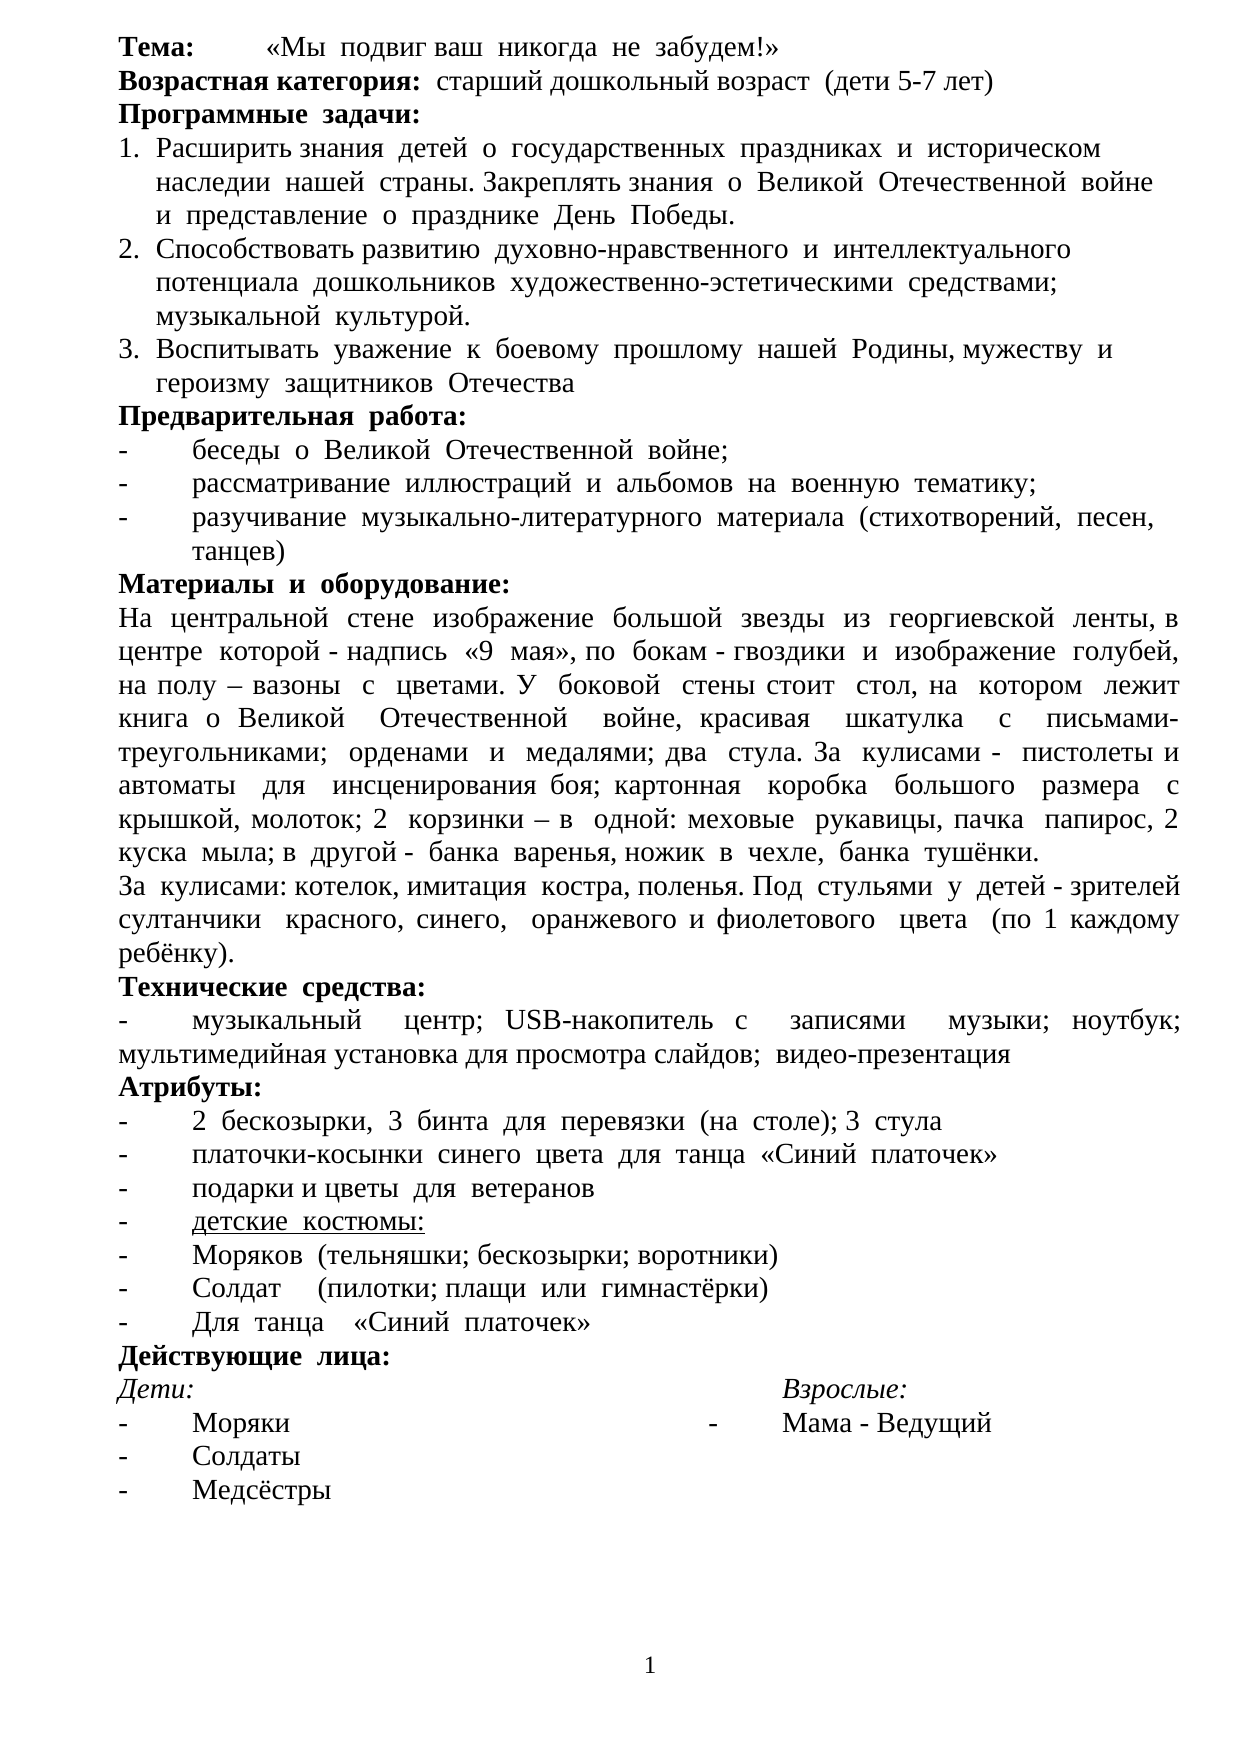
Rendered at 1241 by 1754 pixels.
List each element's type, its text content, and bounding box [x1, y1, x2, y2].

list Расширить знания детей о государственных праздниках и историческом наследии нашей страны. Закреплять знания о Великой Отечественной войне и представление о празднике День Победы. [118, 130, 1181, 231]
text - Солдаты [118, 1438, 1181, 1472]
text 1 [118, 1651, 1181, 1679]
list Способствовать развитию духовно-нравственного и интеллектуального потенциала дошкольников художественно-эстетическими средствами; музыкальной культурой. [118, 231, 1181, 331]
text - разучивание музыкально-литературного материала (стихотворений, песен, танцев) [118, 499, 1181, 566]
text - Моряков (тельняшки; бескозырки; воротники) [118, 1237, 1181, 1271]
text - платочки-косынки синего цвета для танца «Синий платочек» [118, 1136, 1181, 1170]
text На центральной стене изображение большой звезды из георгиевской ленты, в центре которой - надпись «9 мая», по бокам - гвоздики и изображение голубей, на полу – вазоны с цветами. У боковой стены стоит стол, на котором лежит книга о Великой Отечественной войне, красивая шкатулка с письмами-треугольниками; орденами и медалями; два стула. За кулисами - пистолеты и автоматы для инсценирования боя; картонная коробка большого размера с крышкой, молоток; 2 корзинки – в одной: меховые рукавицы, пачка папирос, 2 куска мыла; в другой - банка варенья, ножик в чехле, банка тушёнки. [118, 600, 1181, 868]
text Программные задачи: [118, 97, 1181, 130]
text - музыкальный центр; USB-накопитель с записями музыки; ноутбук; мультимедийная установка для просмотра слайдов; видео-презентация [118, 1002, 1181, 1069]
text - детские костюмы: [118, 1203, 1181, 1237]
text Предварительная работа: [118, 398, 1181, 432]
text - Моряки - Мама - Ведущий [118, 1405, 1181, 1438]
text - беседы о Великой Отечественной войне; [118, 432, 1181, 466]
text - Солдат (пилотки; плащи или гимнастёрки) [118, 1271, 1181, 1304]
text - Для танца «Синий платочек» [118, 1304, 1181, 1338]
text - 2 бескозырки, 3 бинта для перевязки (на столе); 3 стула [118, 1103, 1181, 1136]
text Материалы и оборудование: [118, 566, 1181, 600]
list Воспитывать уважение к боевому прошлому нашей Родины, мужеству и героизму защитников Отечества [118, 331, 1181, 398]
text Действующие лица: [118, 1338, 1181, 1371]
text - рассматривание иллюстраций и альбомов на военную тематику; [118, 466, 1181, 499]
text - подарки и цветы для ветеранов [118, 1170, 1181, 1203]
text Дети: Взрослые: [118, 1371, 1181, 1405]
text Атрибуты: [118, 1069, 1181, 1103]
text - Медсёстры [118, 1472, 1181, 1505]
text Тема: «Мы подвиг ваш никогда не забудем!» [118, 29, 1181, 63]
text За кулисами: котелок, имитация костра, поленья. Под стульями у детей - зрителей султанчики красного, синего, оранжевого и фиолетового цвета (по 1 каждому ребёнку). [118, 868, 1181, 969]
text Технические средства: [118, 969, 1181, 1002]
text Возрастная категория: старший дошкольный возраст (дети 5-7 лет) [118, 63, 1181, 97]
